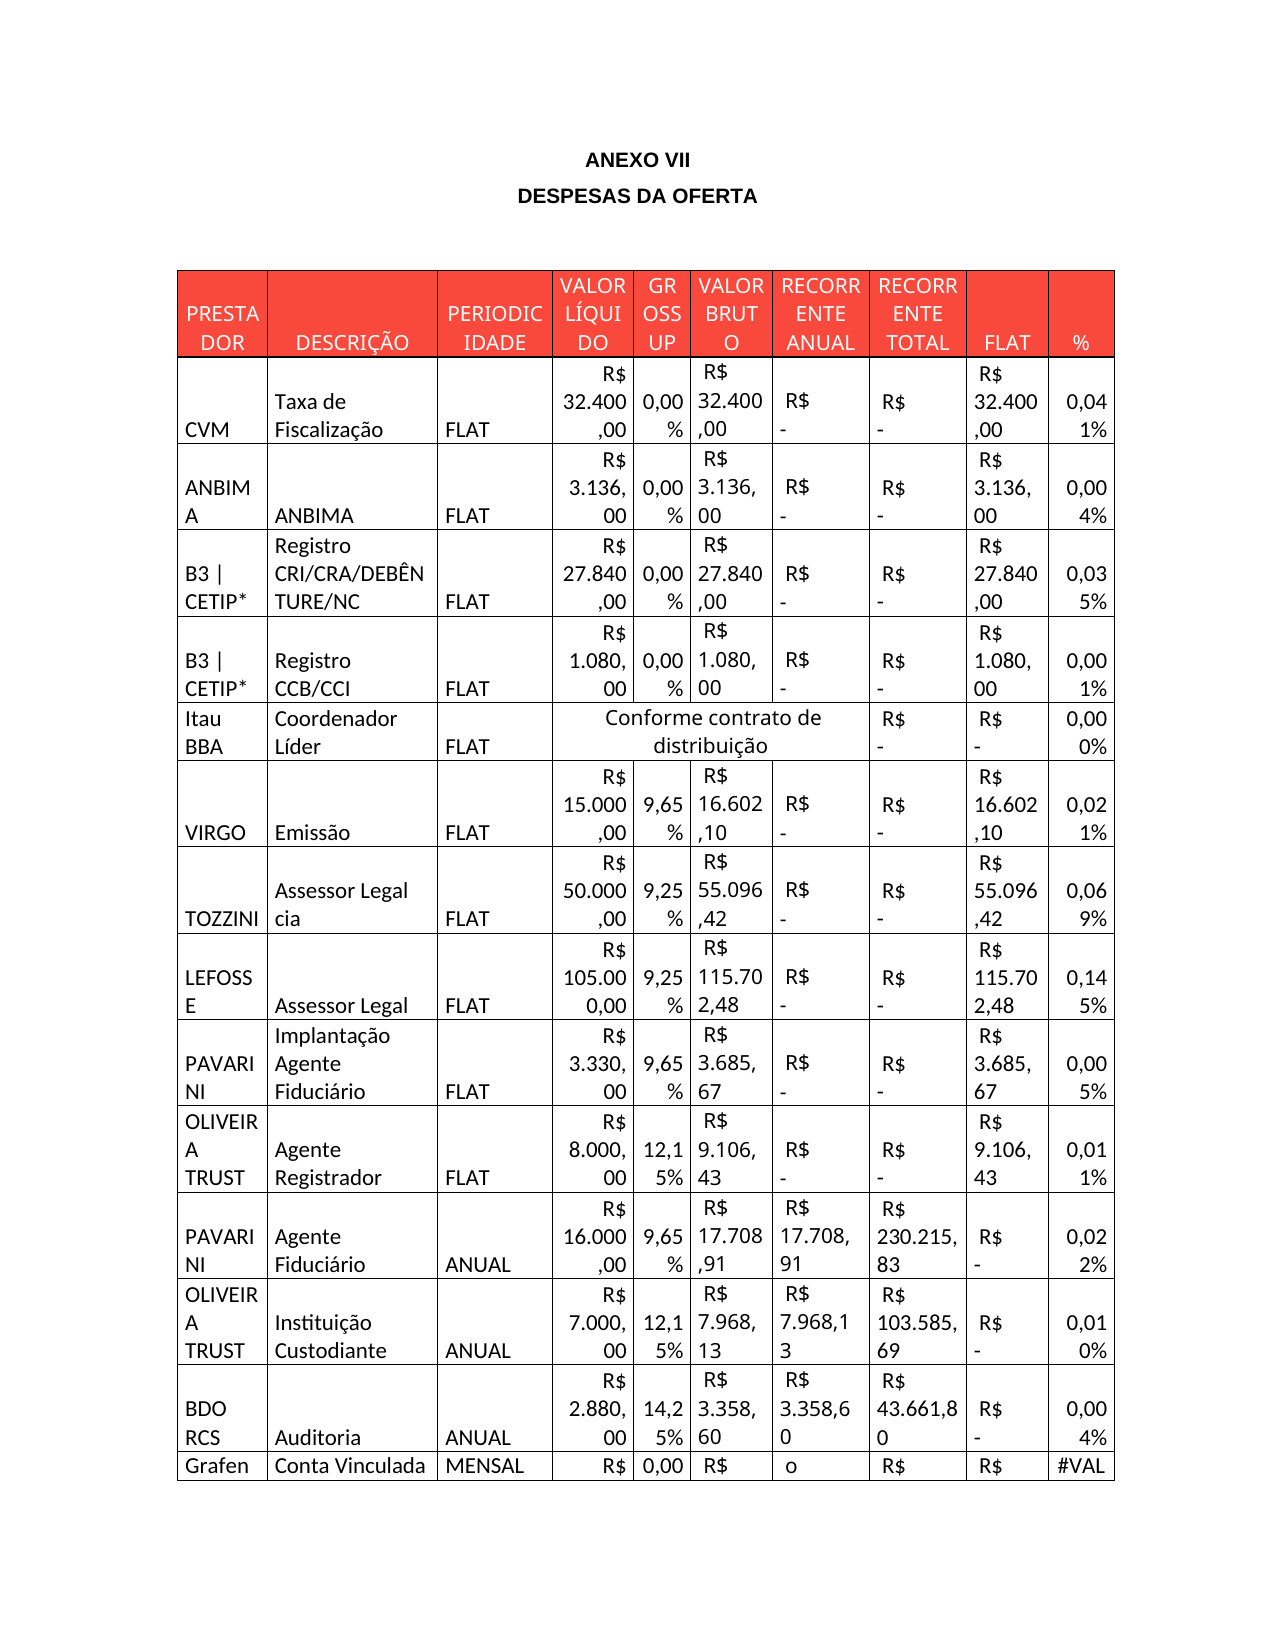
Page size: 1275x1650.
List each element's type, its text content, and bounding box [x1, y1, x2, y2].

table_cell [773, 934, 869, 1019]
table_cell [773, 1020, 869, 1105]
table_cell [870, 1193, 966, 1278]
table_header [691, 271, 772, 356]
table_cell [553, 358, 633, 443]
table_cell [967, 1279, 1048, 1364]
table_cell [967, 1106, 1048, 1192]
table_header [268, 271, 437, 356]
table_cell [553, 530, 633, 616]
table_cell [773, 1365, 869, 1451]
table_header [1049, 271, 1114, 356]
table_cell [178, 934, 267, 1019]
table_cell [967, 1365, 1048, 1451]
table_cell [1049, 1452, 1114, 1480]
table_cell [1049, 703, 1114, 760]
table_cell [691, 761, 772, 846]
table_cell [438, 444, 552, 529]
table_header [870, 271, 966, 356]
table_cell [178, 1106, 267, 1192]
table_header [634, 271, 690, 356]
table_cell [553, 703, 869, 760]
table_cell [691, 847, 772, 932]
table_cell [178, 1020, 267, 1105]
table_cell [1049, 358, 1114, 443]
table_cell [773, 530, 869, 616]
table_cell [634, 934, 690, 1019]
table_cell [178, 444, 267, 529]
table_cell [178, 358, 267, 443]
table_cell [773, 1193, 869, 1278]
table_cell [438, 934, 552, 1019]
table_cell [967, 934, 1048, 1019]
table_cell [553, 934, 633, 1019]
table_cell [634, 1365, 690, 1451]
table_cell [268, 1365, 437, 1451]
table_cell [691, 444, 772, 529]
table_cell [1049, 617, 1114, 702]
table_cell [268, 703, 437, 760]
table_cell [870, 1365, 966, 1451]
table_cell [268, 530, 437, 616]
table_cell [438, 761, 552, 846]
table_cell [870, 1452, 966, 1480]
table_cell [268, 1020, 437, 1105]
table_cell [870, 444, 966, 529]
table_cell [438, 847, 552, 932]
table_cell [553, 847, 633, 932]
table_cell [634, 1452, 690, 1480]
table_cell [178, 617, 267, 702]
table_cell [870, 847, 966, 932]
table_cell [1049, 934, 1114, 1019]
text DESPESAS DA OFERTA [177, 184, 1098, 208]
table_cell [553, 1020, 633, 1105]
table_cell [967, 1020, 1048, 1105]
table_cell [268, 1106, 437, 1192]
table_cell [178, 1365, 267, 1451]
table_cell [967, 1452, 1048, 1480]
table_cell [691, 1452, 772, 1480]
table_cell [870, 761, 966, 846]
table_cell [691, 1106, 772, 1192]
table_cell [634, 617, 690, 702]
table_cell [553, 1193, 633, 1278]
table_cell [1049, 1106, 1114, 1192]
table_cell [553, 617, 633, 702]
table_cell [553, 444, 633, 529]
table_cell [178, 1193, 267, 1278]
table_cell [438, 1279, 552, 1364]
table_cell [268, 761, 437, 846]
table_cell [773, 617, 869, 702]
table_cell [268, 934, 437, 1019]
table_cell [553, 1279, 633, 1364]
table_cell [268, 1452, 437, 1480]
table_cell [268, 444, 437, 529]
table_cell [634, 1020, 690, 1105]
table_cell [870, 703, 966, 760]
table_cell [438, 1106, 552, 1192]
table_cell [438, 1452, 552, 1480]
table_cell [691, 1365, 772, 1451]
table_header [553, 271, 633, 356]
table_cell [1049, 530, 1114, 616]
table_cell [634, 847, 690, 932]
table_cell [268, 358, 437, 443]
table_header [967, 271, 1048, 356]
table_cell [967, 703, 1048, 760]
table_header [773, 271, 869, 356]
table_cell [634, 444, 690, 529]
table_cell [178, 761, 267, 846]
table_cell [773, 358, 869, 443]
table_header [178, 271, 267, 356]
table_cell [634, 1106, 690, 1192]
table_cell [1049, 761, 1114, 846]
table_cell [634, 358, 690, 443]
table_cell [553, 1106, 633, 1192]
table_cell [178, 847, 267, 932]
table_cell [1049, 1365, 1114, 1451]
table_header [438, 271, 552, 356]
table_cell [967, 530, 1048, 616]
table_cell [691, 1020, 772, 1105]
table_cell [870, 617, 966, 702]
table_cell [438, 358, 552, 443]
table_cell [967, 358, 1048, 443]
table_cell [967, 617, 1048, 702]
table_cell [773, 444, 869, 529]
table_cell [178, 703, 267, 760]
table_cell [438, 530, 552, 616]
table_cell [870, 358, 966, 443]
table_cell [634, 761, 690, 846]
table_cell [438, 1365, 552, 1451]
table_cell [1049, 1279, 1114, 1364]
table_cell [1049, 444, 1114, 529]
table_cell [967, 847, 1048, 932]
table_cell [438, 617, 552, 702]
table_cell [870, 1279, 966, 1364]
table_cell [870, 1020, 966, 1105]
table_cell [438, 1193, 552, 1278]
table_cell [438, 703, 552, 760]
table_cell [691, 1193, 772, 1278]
text ANEXO VII [177, 148, 1098, 172]
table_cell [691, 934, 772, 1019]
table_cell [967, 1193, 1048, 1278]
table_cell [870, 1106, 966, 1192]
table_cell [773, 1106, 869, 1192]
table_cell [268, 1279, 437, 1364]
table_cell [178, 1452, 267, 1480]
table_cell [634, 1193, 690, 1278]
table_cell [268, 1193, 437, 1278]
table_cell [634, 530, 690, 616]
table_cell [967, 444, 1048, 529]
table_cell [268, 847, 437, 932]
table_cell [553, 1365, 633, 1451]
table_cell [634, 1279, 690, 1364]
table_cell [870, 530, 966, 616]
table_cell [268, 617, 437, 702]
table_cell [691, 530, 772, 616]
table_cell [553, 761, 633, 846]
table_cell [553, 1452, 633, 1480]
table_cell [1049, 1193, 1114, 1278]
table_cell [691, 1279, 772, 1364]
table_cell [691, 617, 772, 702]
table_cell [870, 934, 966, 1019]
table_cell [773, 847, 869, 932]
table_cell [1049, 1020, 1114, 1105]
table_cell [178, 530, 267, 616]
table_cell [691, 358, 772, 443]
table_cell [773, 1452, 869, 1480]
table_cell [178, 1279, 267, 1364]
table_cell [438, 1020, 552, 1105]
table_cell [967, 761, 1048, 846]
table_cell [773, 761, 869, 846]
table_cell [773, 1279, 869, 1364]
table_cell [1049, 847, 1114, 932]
